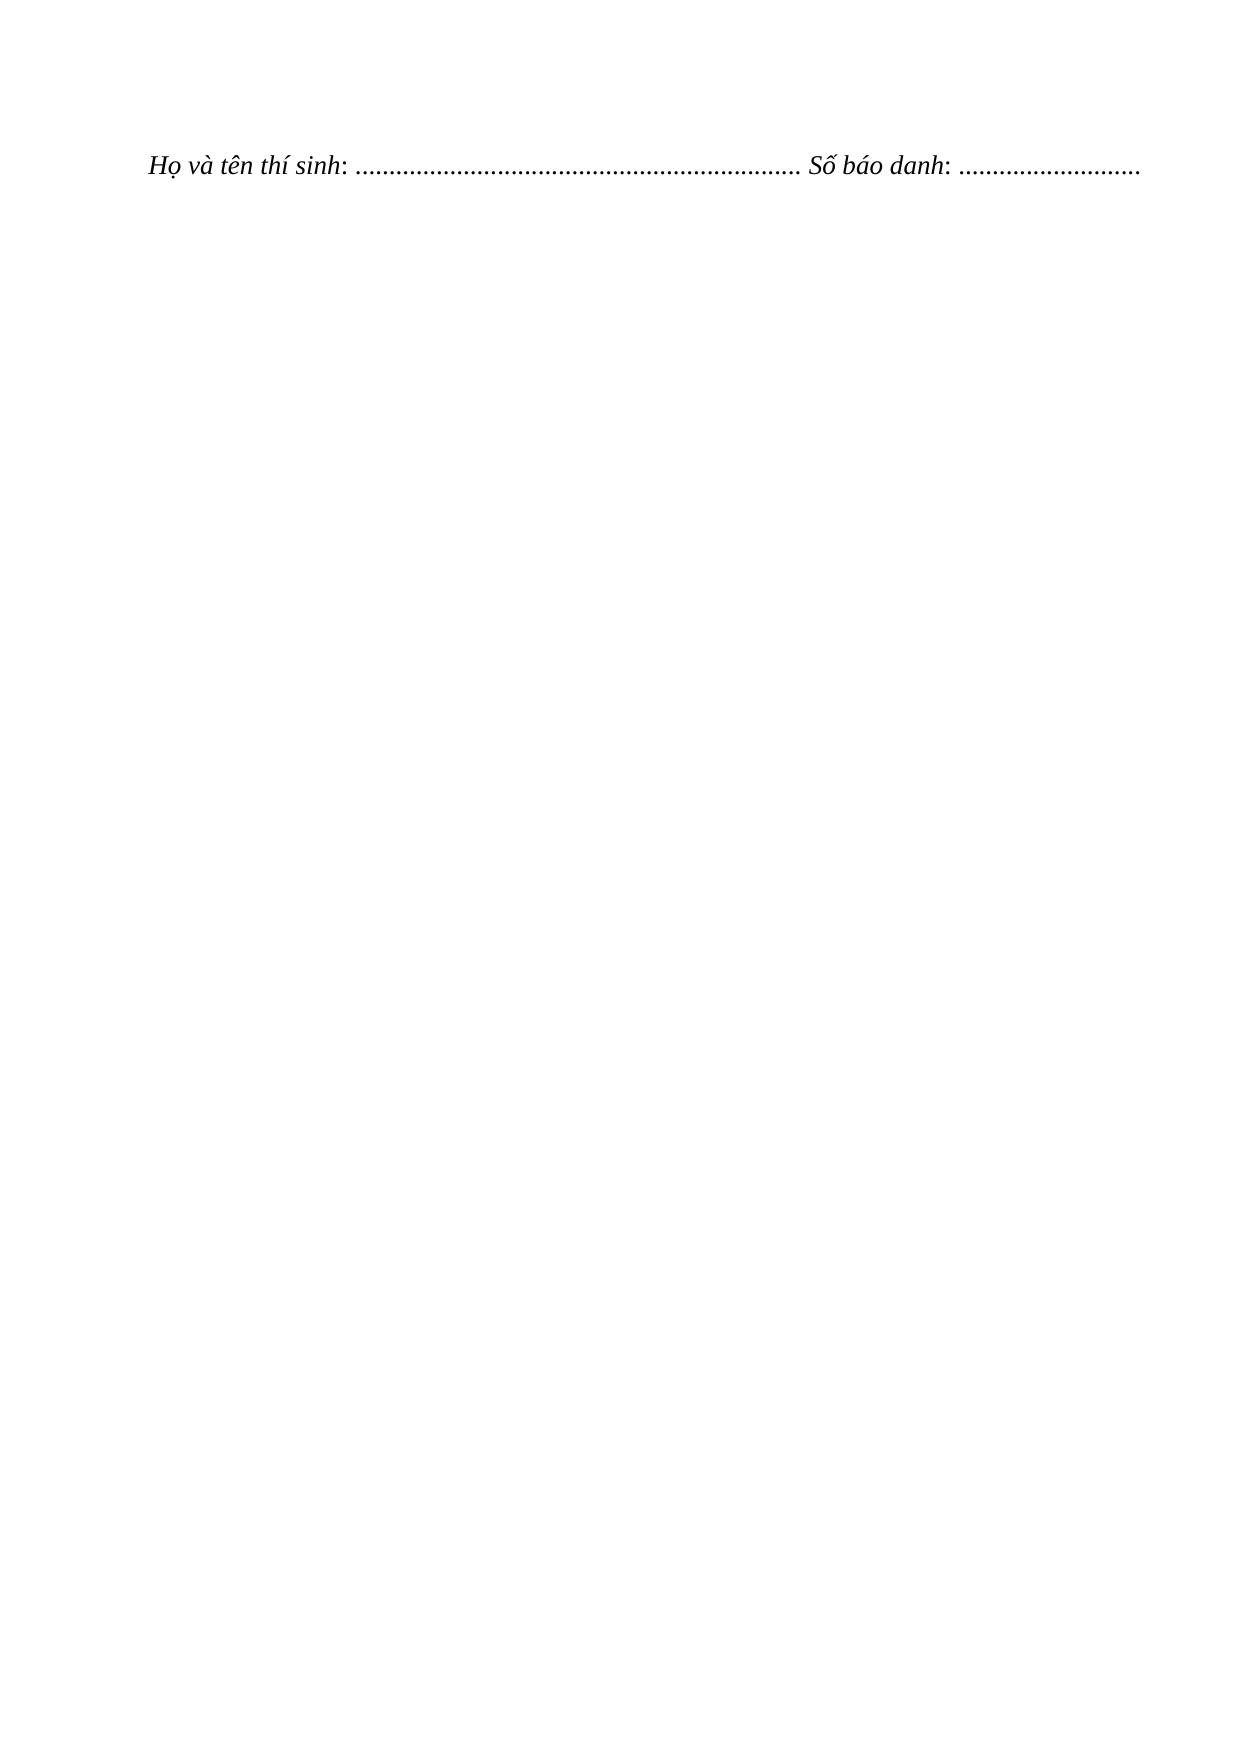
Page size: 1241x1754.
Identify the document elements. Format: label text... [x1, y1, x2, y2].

text Họ và tên thí sinh: .................................................................. Số báo danh: ........................... [136, 149, 1153, 180]
